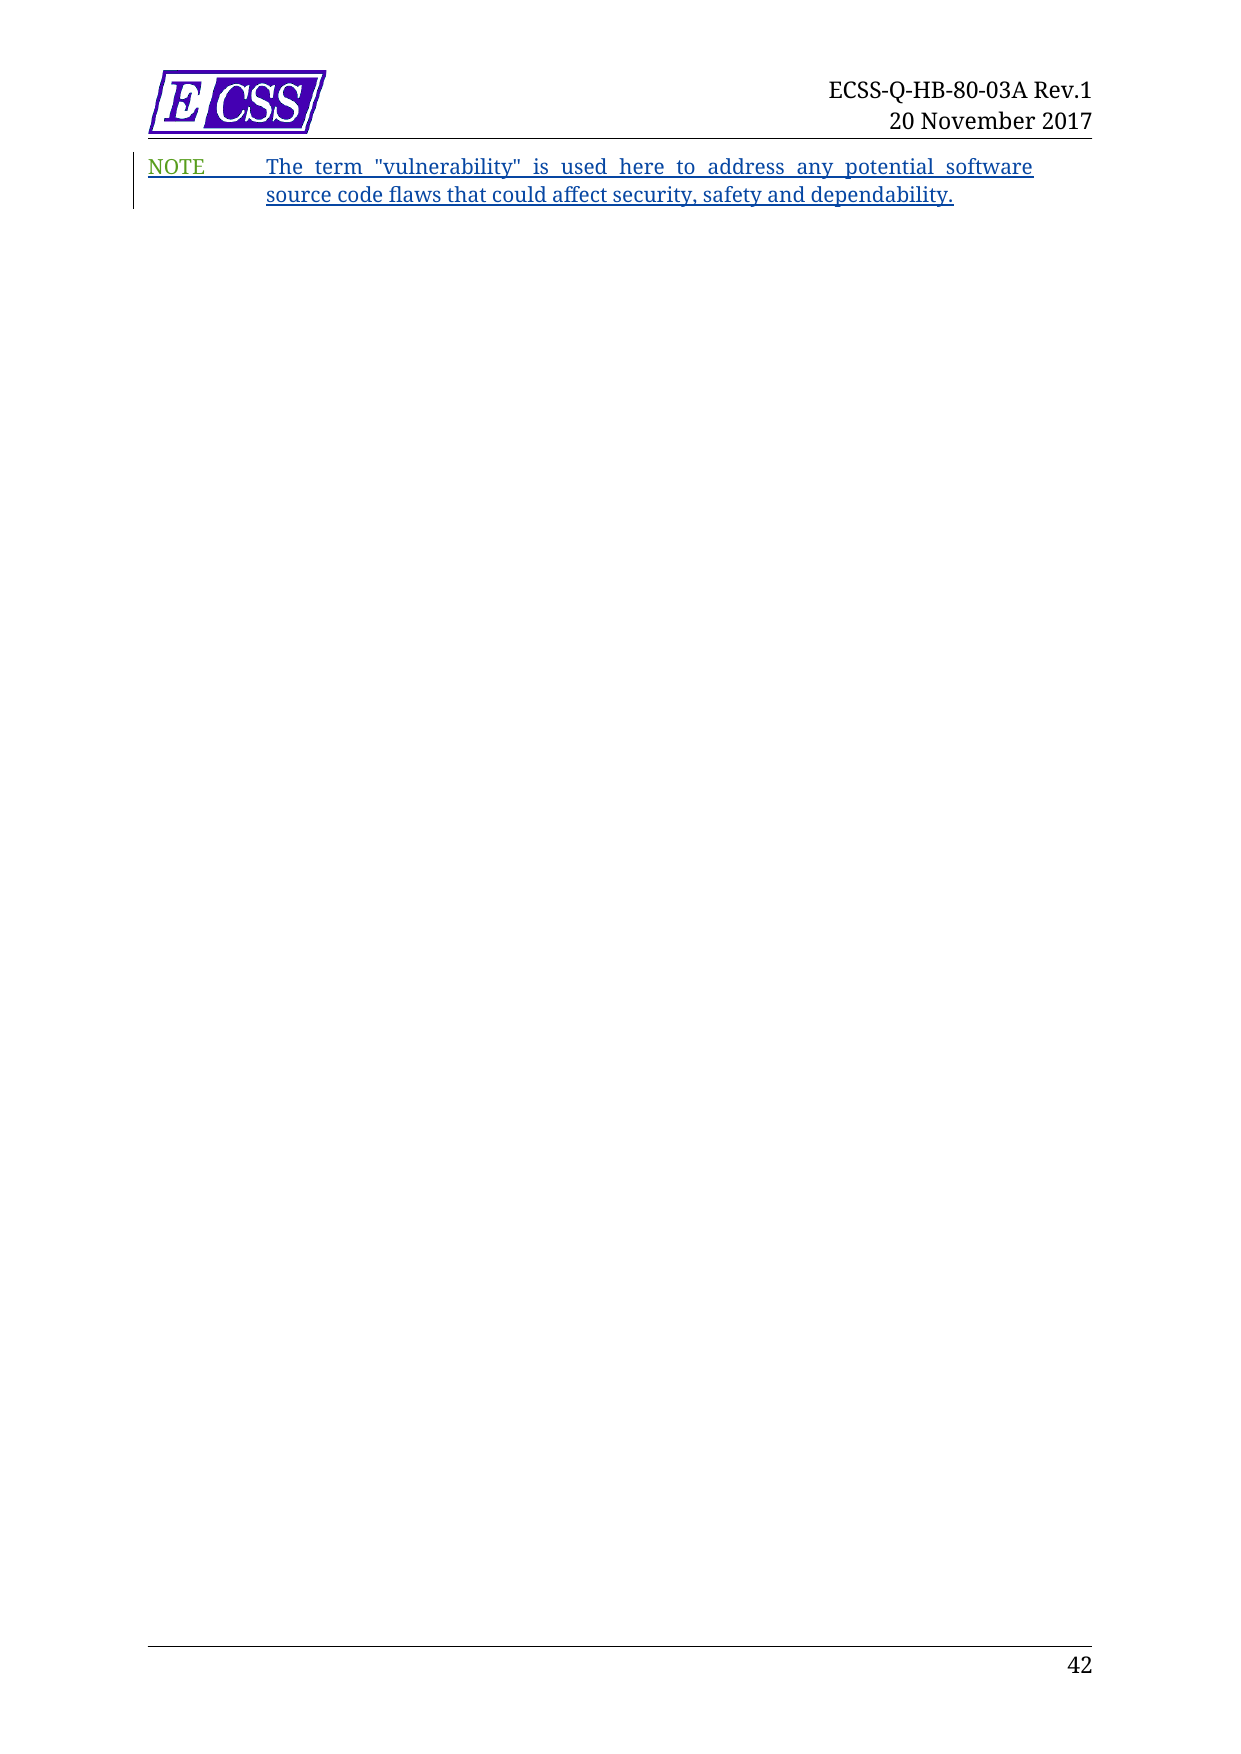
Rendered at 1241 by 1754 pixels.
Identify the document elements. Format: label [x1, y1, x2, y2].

picture [148, 70, 327, 134]
